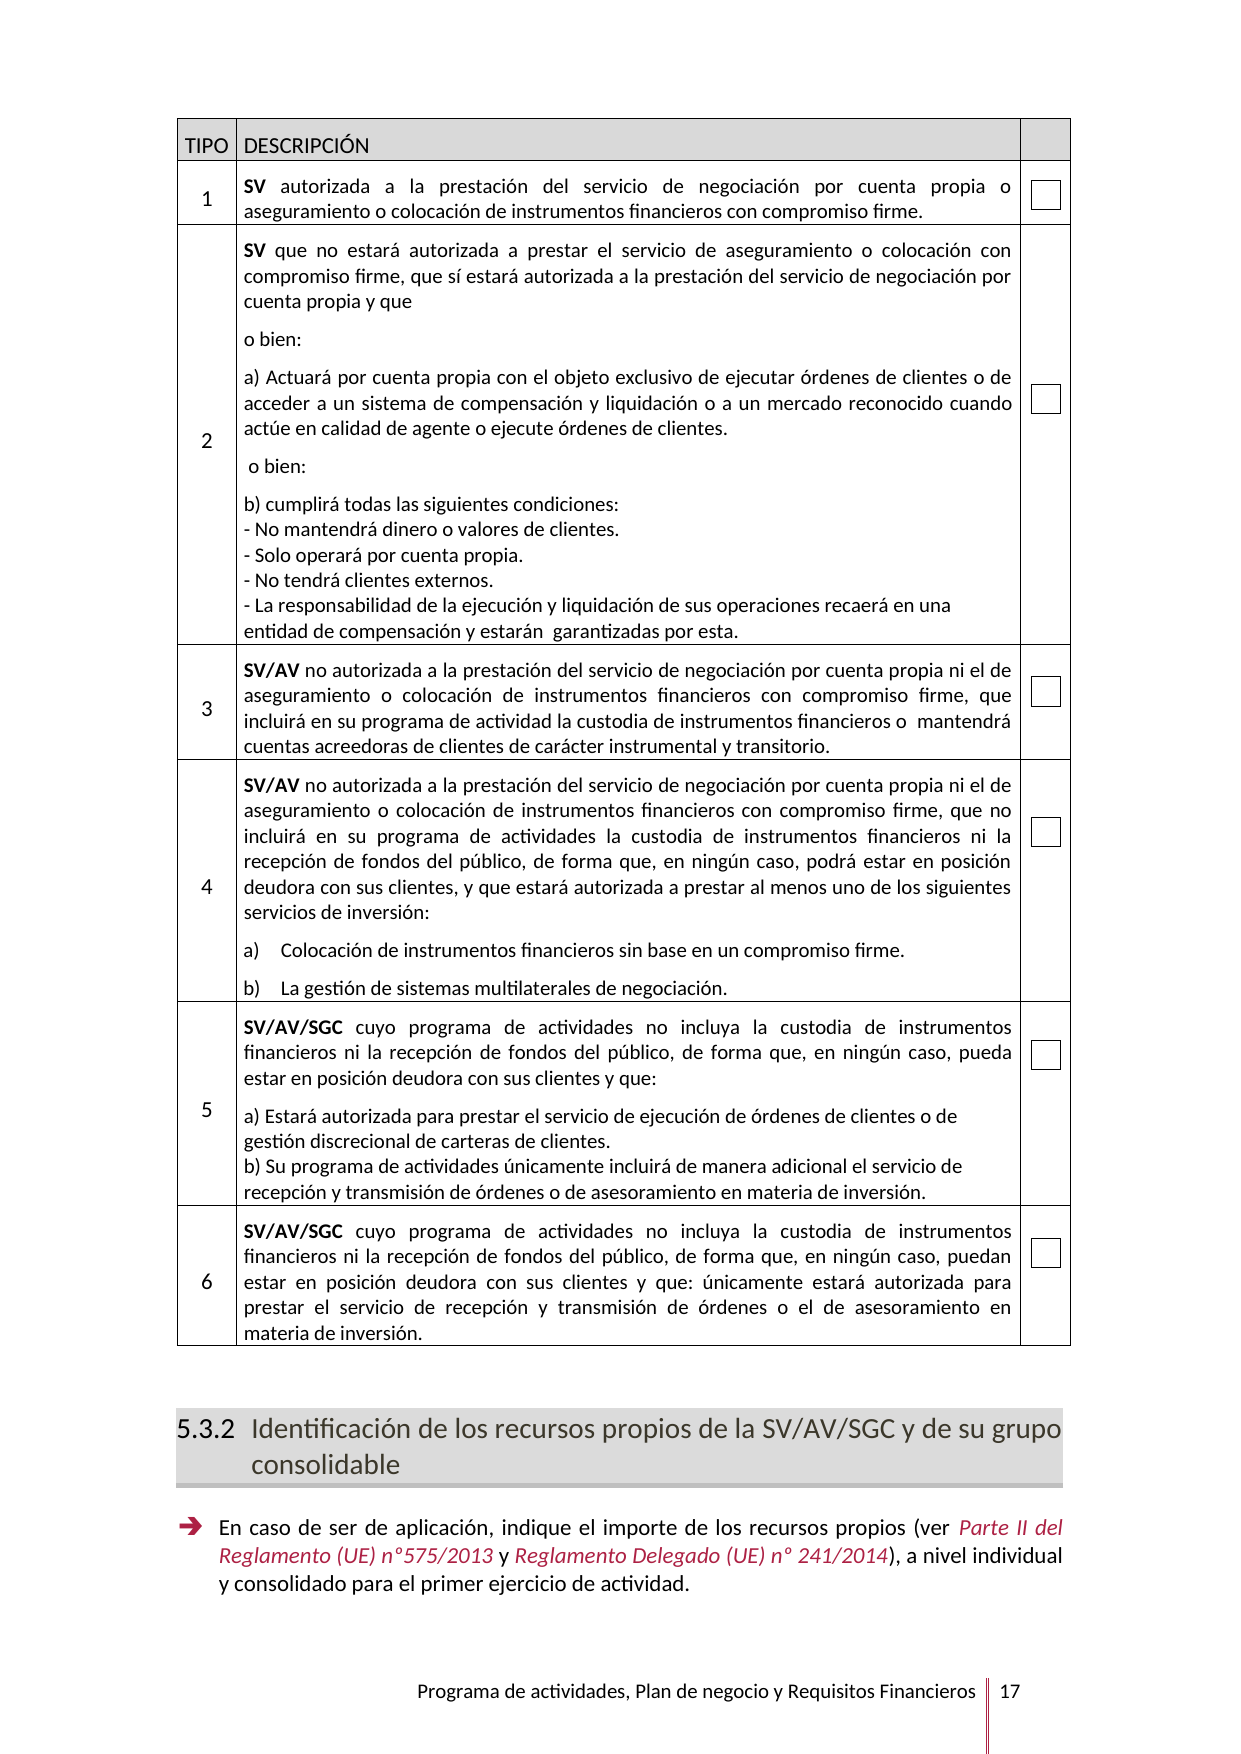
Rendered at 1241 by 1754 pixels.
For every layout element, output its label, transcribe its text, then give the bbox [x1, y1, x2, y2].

table_cell [1021, 645, 1070, 759]
table_header [1021, 119, 1070, 160]
table_cell 4 [178, 760, 236, 1001]
table_cell 1 [178, 161, 236, 224]
table_header DESCRIPCIÓN [237, 119, 1020, 160]
table_cell [1021, 161, 1070, 224]
table_cell SV/AV no autorizada a la prestación del servicio de negociación por cuenta propia ni el de aseguramiento o colocación de instrumentos financieros con compromiso firme, que incluirá en su programa de actividad la custodia de instrumentos financieros o mantendrá cuentas acreedoras de clientes de carácter instrumental y transitorio. [237, 645, 1020, 759]
table_header TIPO [178, 119, 236, 160]
table_cell [1021, 760, 1070, 1001]
table_cell 2 [178, 225, 236, 643]
table_cell 6 [178, 1206, 236, 1345]
table_cell SV/AV/SGC cuyo programa de actividades no incluya la custodia de instrumentos financieros ni la recepción de fondos del público, de forma que, en ningún caso, puedan estar en posición deudora con sus clientes y que: únicamente estará autorizada para prestar el servicio de recepción y transmisión de órdenes o el de asesoramiento en materia de inversión. [237, 1206, 1020, 1345]
text En caso de ser de aplicación, indique el importe de los recursos propios (ver Parte II del Reglamento (UE) nº575/2013 y Reglamento Delegado (UE) nº 241/2014), a nivel individual y consolidado para el primer ejercicio de actividad. [177, 1513, 1063, 1597]
table_cell [1021, 1002, 1070, 1204]
table_cell SV que no estará autorizada a prestar el servicio de aseguramiento o colocación con compromiso firme, que sí estará autorizada a la prestación del servicio de negociación por cuenta propia y que o bien: a) Actuará por cuenta propia con el objeto exclusivo de ejecutar órdenes de clientes o de acceder a un sistema de compensación y liquidación o a un mercado reconocido cuando actúe en calidad de agente o ejecute órdenes de clientes. o bien: b) cumplirá todas las siguientes condiciones: - No mantendrá dinero o valores de clientes. - Solo operará por cuenta propia. - No tendrá clientes externos. - La responsabilidad de la ejecución y liquidación de sus operaciones recaerá en una entidad de compensación y estarán garantizadas por esta. [237, 225, 1020, 643]
table_cell SV/AV no autorizada a la prestación del servicio de negociación por cuenta propia ni el de aseguramiento o colocación de instrumentos financieros con compromiso firme, que no incluirá en su programa de actividades la custodia de instrumentos financieros ni la recepción de fondos del público, de forma que, en ningún caso, podrá estar en posición deudora con sus clientes, y que estará autorizada a prestar al menos uno de los siguientes servicios de inversión: Colocación de instrumentos financieros sin base en un compromiso firme. La gestión de sistemas multilaterales de negociación. [237, 760, 1020, 1001]
table_cell [1021, 225, 1070, 643]
table_cell 5 [178, 1002, 236, 1204]
table_cell [1021, 1206, 1070, 1345]
subtitle Identificación de los recursos propios de la SV/AV/SGC y de su grupo consolidable [176, 1408, 1063, 1483]
table_cell 3 [178, 645, 236, 759]
table_cell SV autorizada a la prestación del servicio de negociación por cuenta propia o aseguramiento o colocación de instrumentos financieros con compromiso firme. [237, 161, 1020, 224]
table_cell SV/AV/SGC cuyo programa de actividades no incluya la custodia de instrumentos financieros ni la recepción de fondos del público, de forma que, en ningún caso, pueda estar en posición deudora con sus clientes y que: a) Estará autorizada para prestar el servicio de ejecución de órdenes de clientes o de gestión discrecional de carteras de clientes. b) Su programa de actividades únicamente incluirá de manera adicional el servicio de recepción y transmisión de órdenes o de asesoramiento en materia de inversión. [237, 1002, 1020, 1204]
